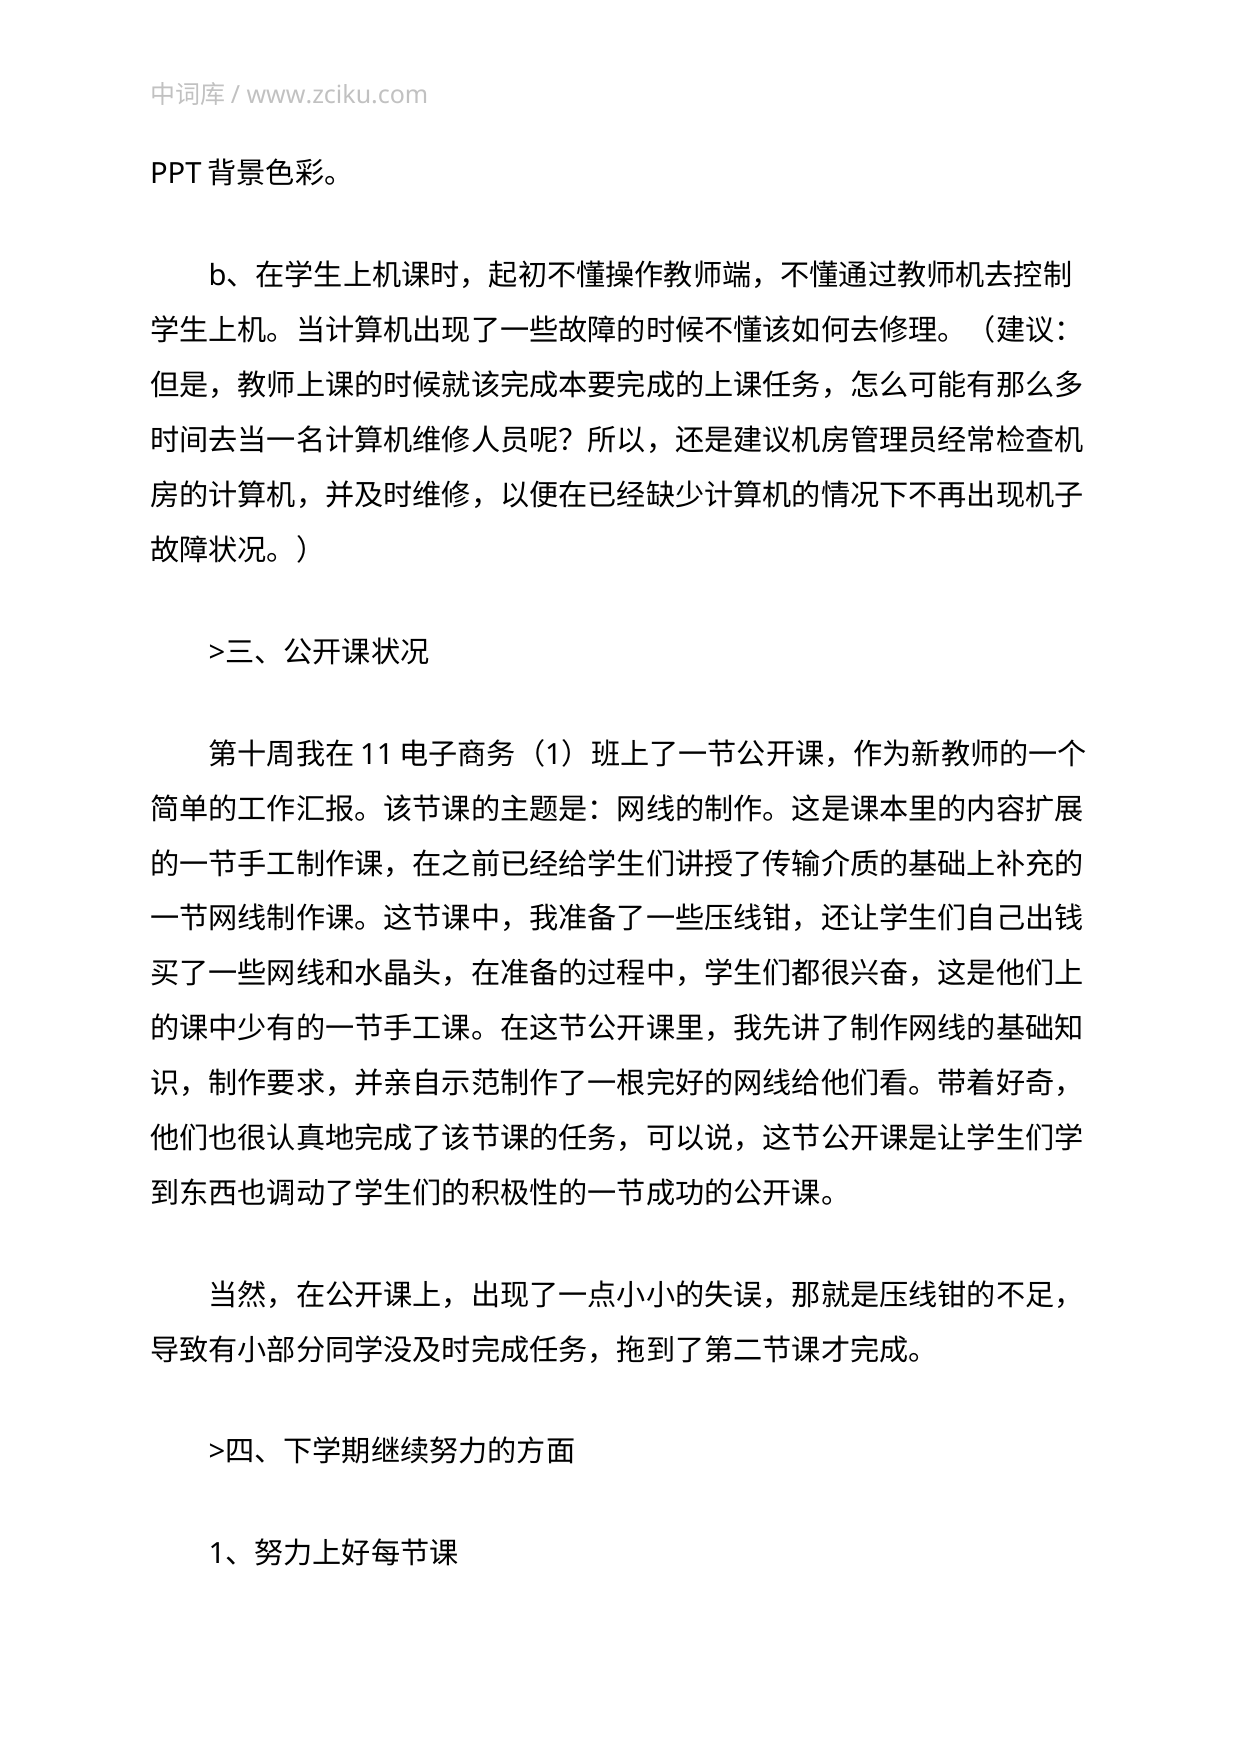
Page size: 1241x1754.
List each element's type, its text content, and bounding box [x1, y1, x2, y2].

text 第十周我在11电子商务（1）班上了一节公开课，作为新教师的一个简单的工作汇报。该节课的主题是：网线的制作。这是课本里的内容扩展的一节手工制作课，在之前已经给学生们讲授了传输介质的基础上补充的一节网线制作课。这节课中，我准备了一些压线钳，还让学生们自己出钱买了一些网线和水晶头，在准备的过程中，学生们都很兴奋，这是他们上的课中少有的一节手工课。在这节公开课里，我先讲了制作网线的基础知识，制作要求，并亲自示范制作了一根完好的网线给他们看。带着好奇，他们也很认真地完成了该节课的任务，可以说，这节公开课是让学生们学到东西也调动了学生们的积极性的一节成功的公开课。 [150, 730, 1090, 1212]
text 1、努力上好每节课 [150, 1530, 1090, 1572]
text b、在学生上机课时，起初不懂操作教师端，不懂通过教师机去控制学生上机。当计算机出现了一些故障的时候不懂该如何去修理。（建议：但是，教师上课的时候就该完成本要完成的上课任务，怎么可能有那么多时间去当一名计算机维修人员呢？所以，还是建议机房管理员经常检查机房的计算机，并及时维修，以便在已经缺少计算机的情况下不再出现机子故障状况。） [150, 252, 1090, 569]
text 当然，在公开课上，出现了一点小小的失误，那就是压线钳的不足，导致有小部分同学没及时完成任务，拖到了第二节课才完成。 [150, 1271, 1090, 1368]
text >三、公开课状况 [150, 628, 1090, 671]
text >四、下学期继续努力的方面 [150, 1428, 1090, 1470]
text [150, 150, 1090, 192]
